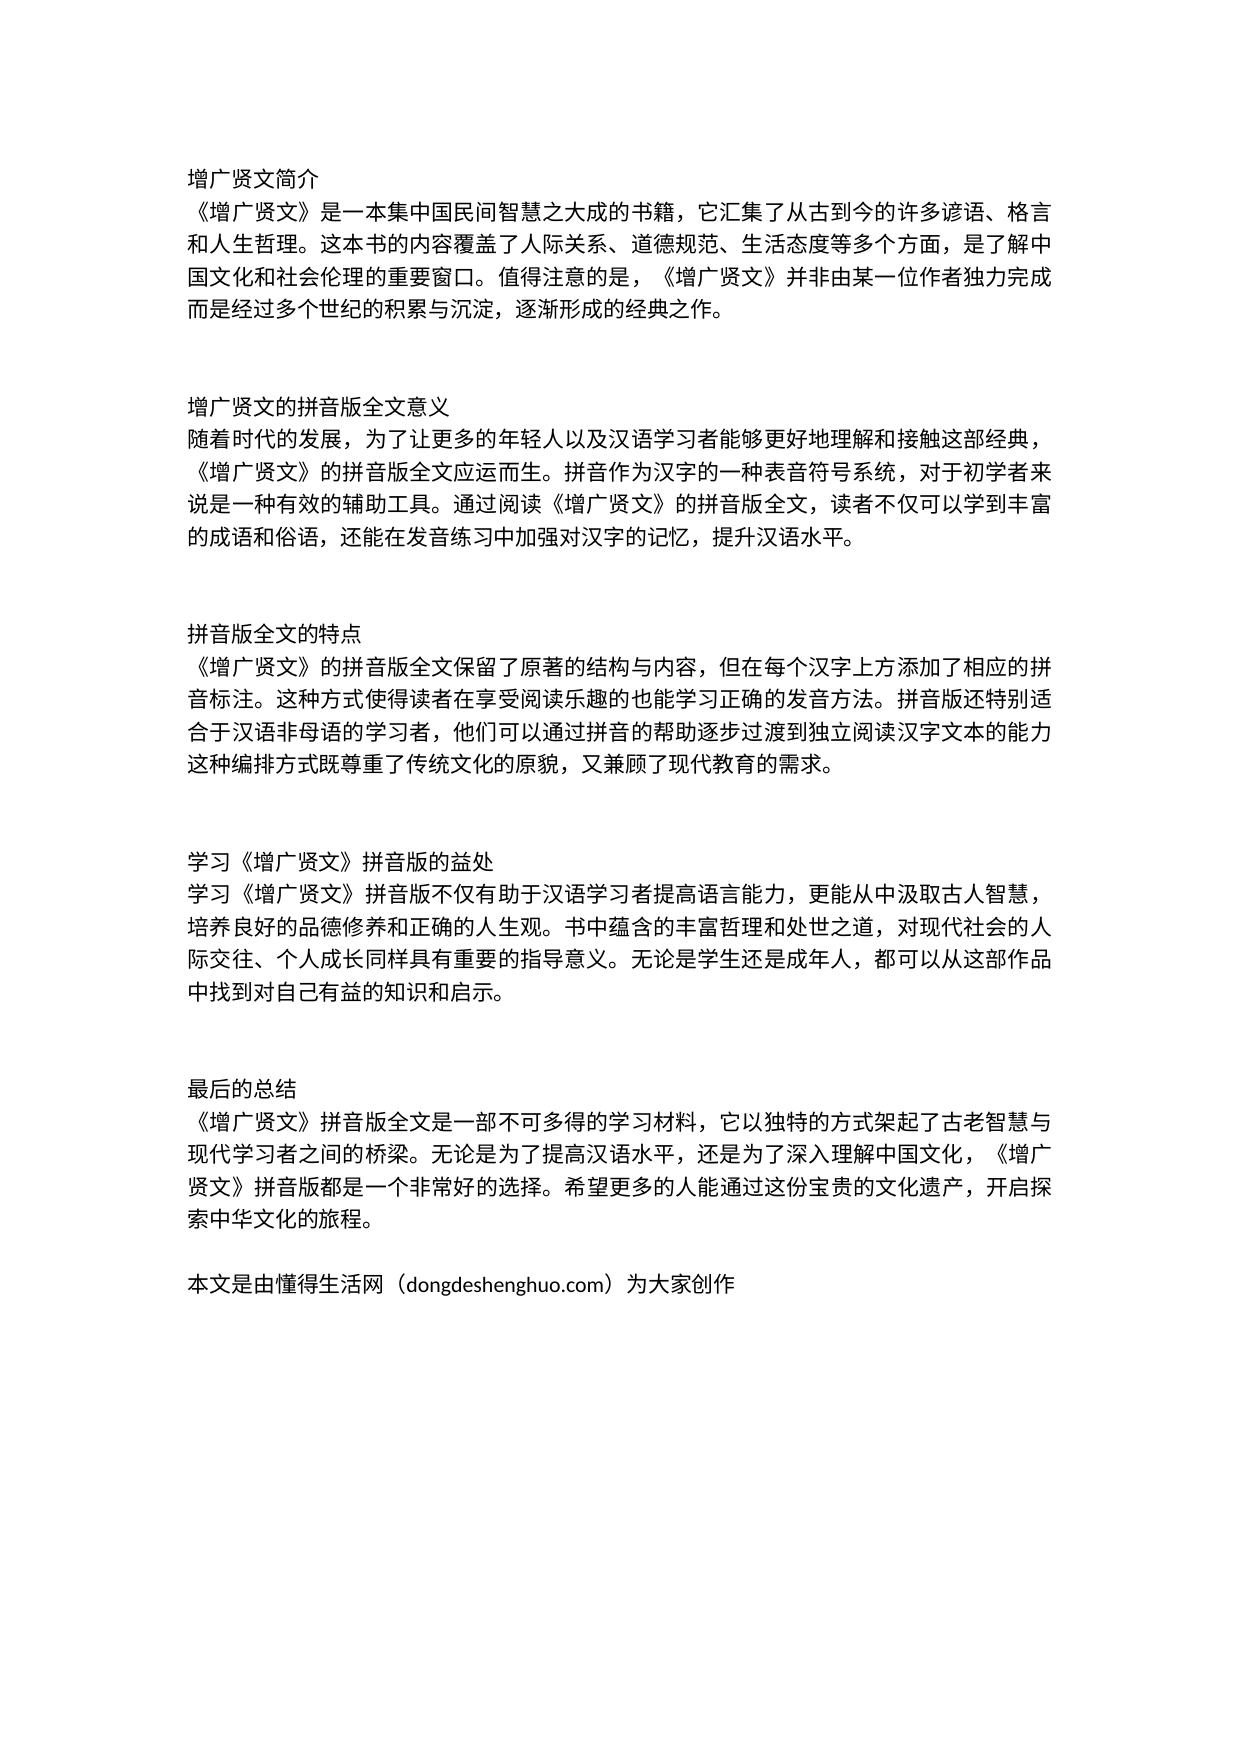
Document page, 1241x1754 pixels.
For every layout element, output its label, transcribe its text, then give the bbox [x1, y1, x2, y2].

text 《增广贤文》的拼音版全文保留了原著的结构与内容，但在每个汉字上方添加了相应的拼音标注。这种方式使得读者在享受阅读乐趣的也能学习正确的发音方法。拼音版还特别适合于汉语非母语的学习者，他们可以通过拼音的帮助逐步过渡到独立阅读汉字文本的能力。这种编排方式既尊重了传统文化的原貌，又兼顾了现代教育的需求。 [187, 649, 1053, 779]
text 随着时代的发展，为了让更多的年轻人以及汉语学习者能够更好地理解和接触这部经典，《增广贤文》的拼音版全文应运而生。拼音作为汉字的一种表音符号系统，对于初学者来说是一种有效的辅助工具。通过阅读《增广贤文》的拼音版全文，读者不仅可以学到丰富的成语和俗语，还能在发音练习中加强对汉字的记忆，提升汉语水平。 [187, 422, 1053, 552]
text 增广贤文的拼音版全文意义 [187, 389, 1053, 422]
text 《增广贤文》拼音版全文是一部不可多得的学习材料，它以独特的方式架起了古老智慧与现代学习者之间的桥梁。无论是为了提高汉语水平，还是为了深入理解中国文化，《增广贤文》拼音版都是一个非常好的选择。希望更多的人能通过这份宝贵的文化遗产，开启探索中华文化的旅程。 [187, 1104, 1053, 1234]
text 拼音版全文的特点 [187, 617, 1053, 649]
text 学习《增广贤文》拼音版的益处 [187, 844, 1053, 877]
text 《增广贤文》是一本集中国民间智慧之大成的书籍，它汇集了从古到今的许多谚语、格言和人生哲理。这本书的内容覆盖了人际关系、道德规范、生活态度等多个方面，是了解中国文化和社会伦理的重要窗口。值得注意的是，《增广贤文》并非由某一位作者独力完成，而是经过多个世纪的积累与沉淀，逐渐形成的经典之作。 [187, 194, 1053, 324]
text 学习《增广贤文》拼音版不仅有助于汉语学习者提高语言能力，更能从中汲取古人智慧，培养良好的品德修养和正确的人生观。书中蕴含的丰富哲理和处世之道，对现代社会的人际交往、个人成长同样具有重要的指导意义。无论是学生还是成年人，都可以从这部作品中找到对自己有益的知识和启示。 [187, 877, 1053, 1007]
text 增广贤文简介 [187, 162, 1053, 194]
text 本文是由懂得生活网（dongdeshenghuo.com）为大家创作 [187, 1267, 1053, 1299]
text 最后的总结 [187, 1072, 1053, 1104]
